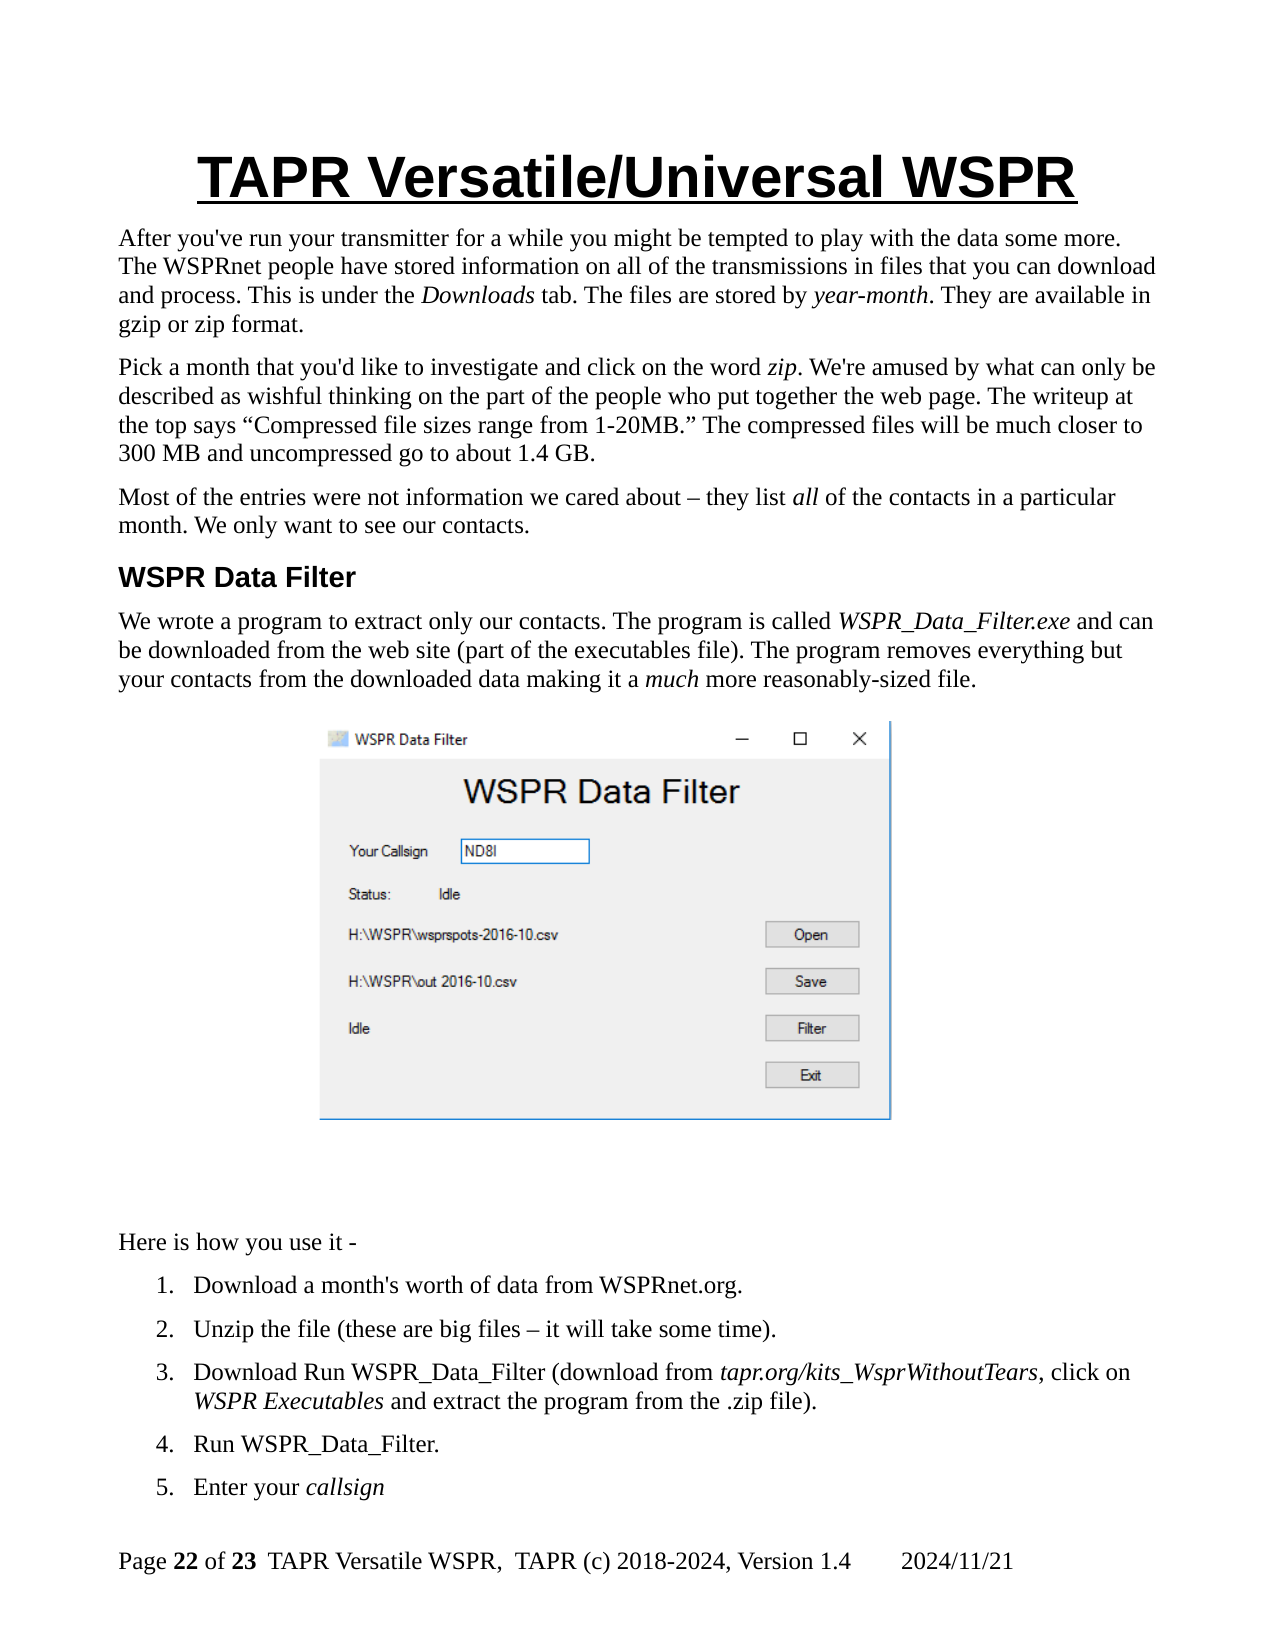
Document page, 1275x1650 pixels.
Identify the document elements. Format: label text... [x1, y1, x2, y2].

text Pick a month that you'd like to investigate and click on the word zip. We're amused by what can only be described as wishful thinking on the part of the people who put together the web page. The writeup at the top says “Compressed file sizes range from 1-20MB.” The compressed files will be much closer to 300 MB and uncompressed go to about 1.4 GB. [118, 352, 1157, 467]
subtitle WSPR Data Filter [118, 560, 1157, 594]
list Download Run WSPR_Data_Filter (download from tapr.org/kits_WsprWithoutTears, click on WSPR Executables and extract the program from the .zip file). [156, 1357, 1157, 1414]
text Most of the entries were not information we cared about – they list all of the contacts in a particular month. We only want to see our contacts. [118, 482, 1157, 539]
list Run WSPR_Data_Filter. [156, 1429, 1157, 1458]
text After you've run your transmitter for a while you might be tempted to play with the data some more. The WSPRnet people have stored information on all of the transmissions in files that you can download and process. This is under the Downloads tab. The files are stored by year-month. They are available in gzip or zip format. [118, 223, 1157, 338]
text We wrote a program to extract only our contacts. The program is called WSPR_Data_Filter.exe and can be downloaded from the web site (part of the executables file). The program removes everything but your contacts from the downloaded data making it a much more reasonably-sized file. [118, 606, 1157, 692]
list Unzip the file (these are big files – it will take some time). [156, 1314, 1157, 1342]
list Enter your callsign [156, 1472, 1157, 1501]
text Here is how you use it - [118, 1227, 1157, 1256]
list Download a month's worth of data from WSPRnet.org. [156, 1270, 1157, 1299]
picture [319, 721, 892, 1120]
